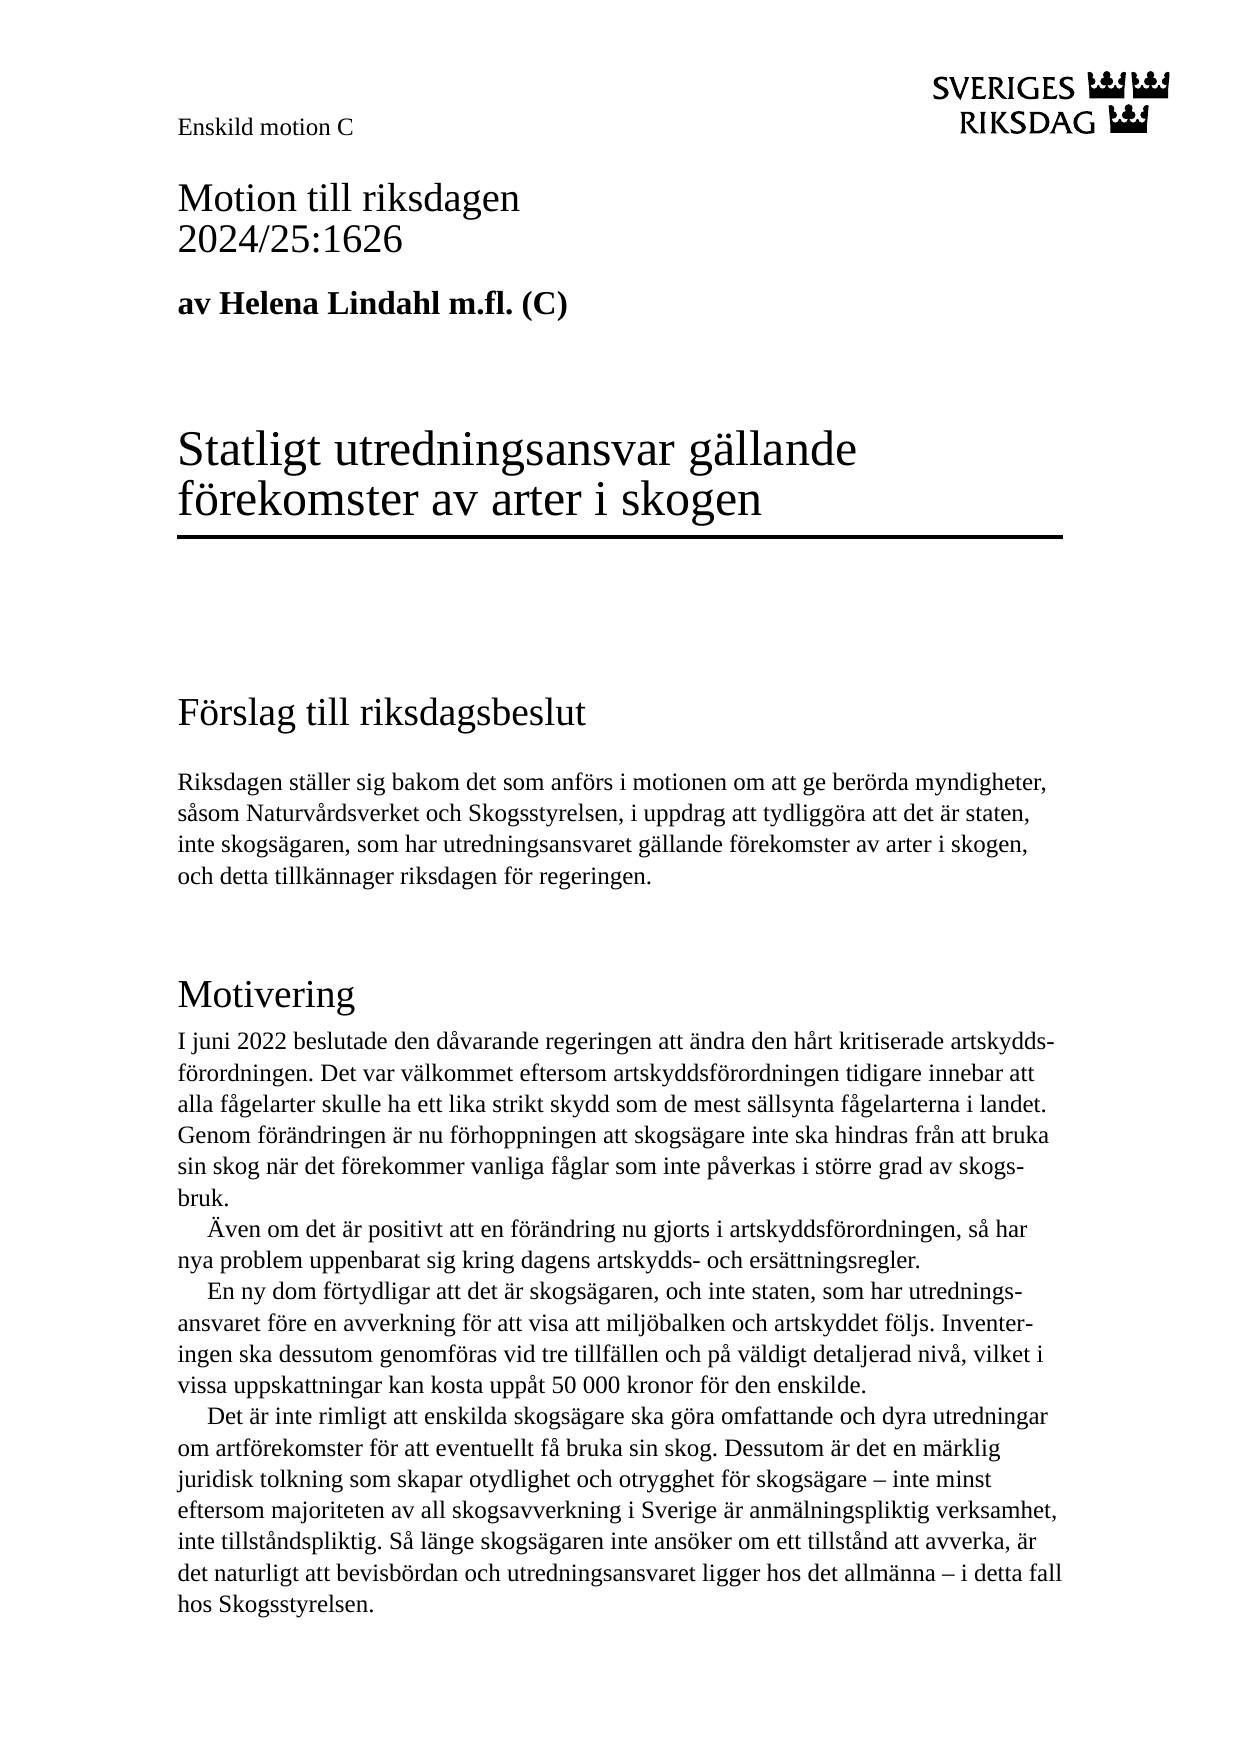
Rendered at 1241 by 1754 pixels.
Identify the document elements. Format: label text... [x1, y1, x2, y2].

text Även om det är positivt att en förändring nu gjorts i artskyddsförordningen, så har nya problem uppenbarat sig kring dagens artskydds- och ersättningsregler. [177, 1211, 1063, 1274]
text I juni 2022 beslutade den dåvarande regeringen att ändra den hårt kritiserade artskyddsförordningen. Det var välkommet eftersom artskyddsförordningen tidigare innebar att alla fågelarter skulle ha ett lika strikt skydd som de mest sällsynta fågelarterna i landet. Genom förändringen är nu förhoppningen att skogsägare inte ska hindras från att bruka sin skog när det förekommer vanliga fåglar som inte påverkas i större grad av skogsbruk. [177, 1024, 1063, 1211]
text En ny dom förtydligar att det är skogsägaren, och inte staten, som har utredningsansvaret före en avverkning för att visa att miljöbalken och artskyddet följs. Inventeringen ska dessutom genomföras vid tre tillfällen och på väldigt detaljerad nivå, vilket i vissa uppskattningar kan kosta uppåt 50 000 kronor för den enskilde. [177, 1274, 1063, 1399]
text Det är inte rimligt att enskilda skogsägare ska göra omfattande och dyra utredningar om artförekomster för att eventuellt få bruka sin skog. Dessutom är det en märklig juridisk tolkning som skapar otydlighet och otrygghet för skogsägare – inte minst eftersom majoriteten av all skogsavverkning i Sverige är anmälningspliktig verksamhet, inte tillståndspliktig. Så länge skogsägaren inte ansöker om ett tillstånd att avverka, är det naturligt att bevisbördan och utredningsansvaret ligger hos det allmänna – i detta fall hos Skogsstyrelsen. [177, 1399, 1063, 1618]
